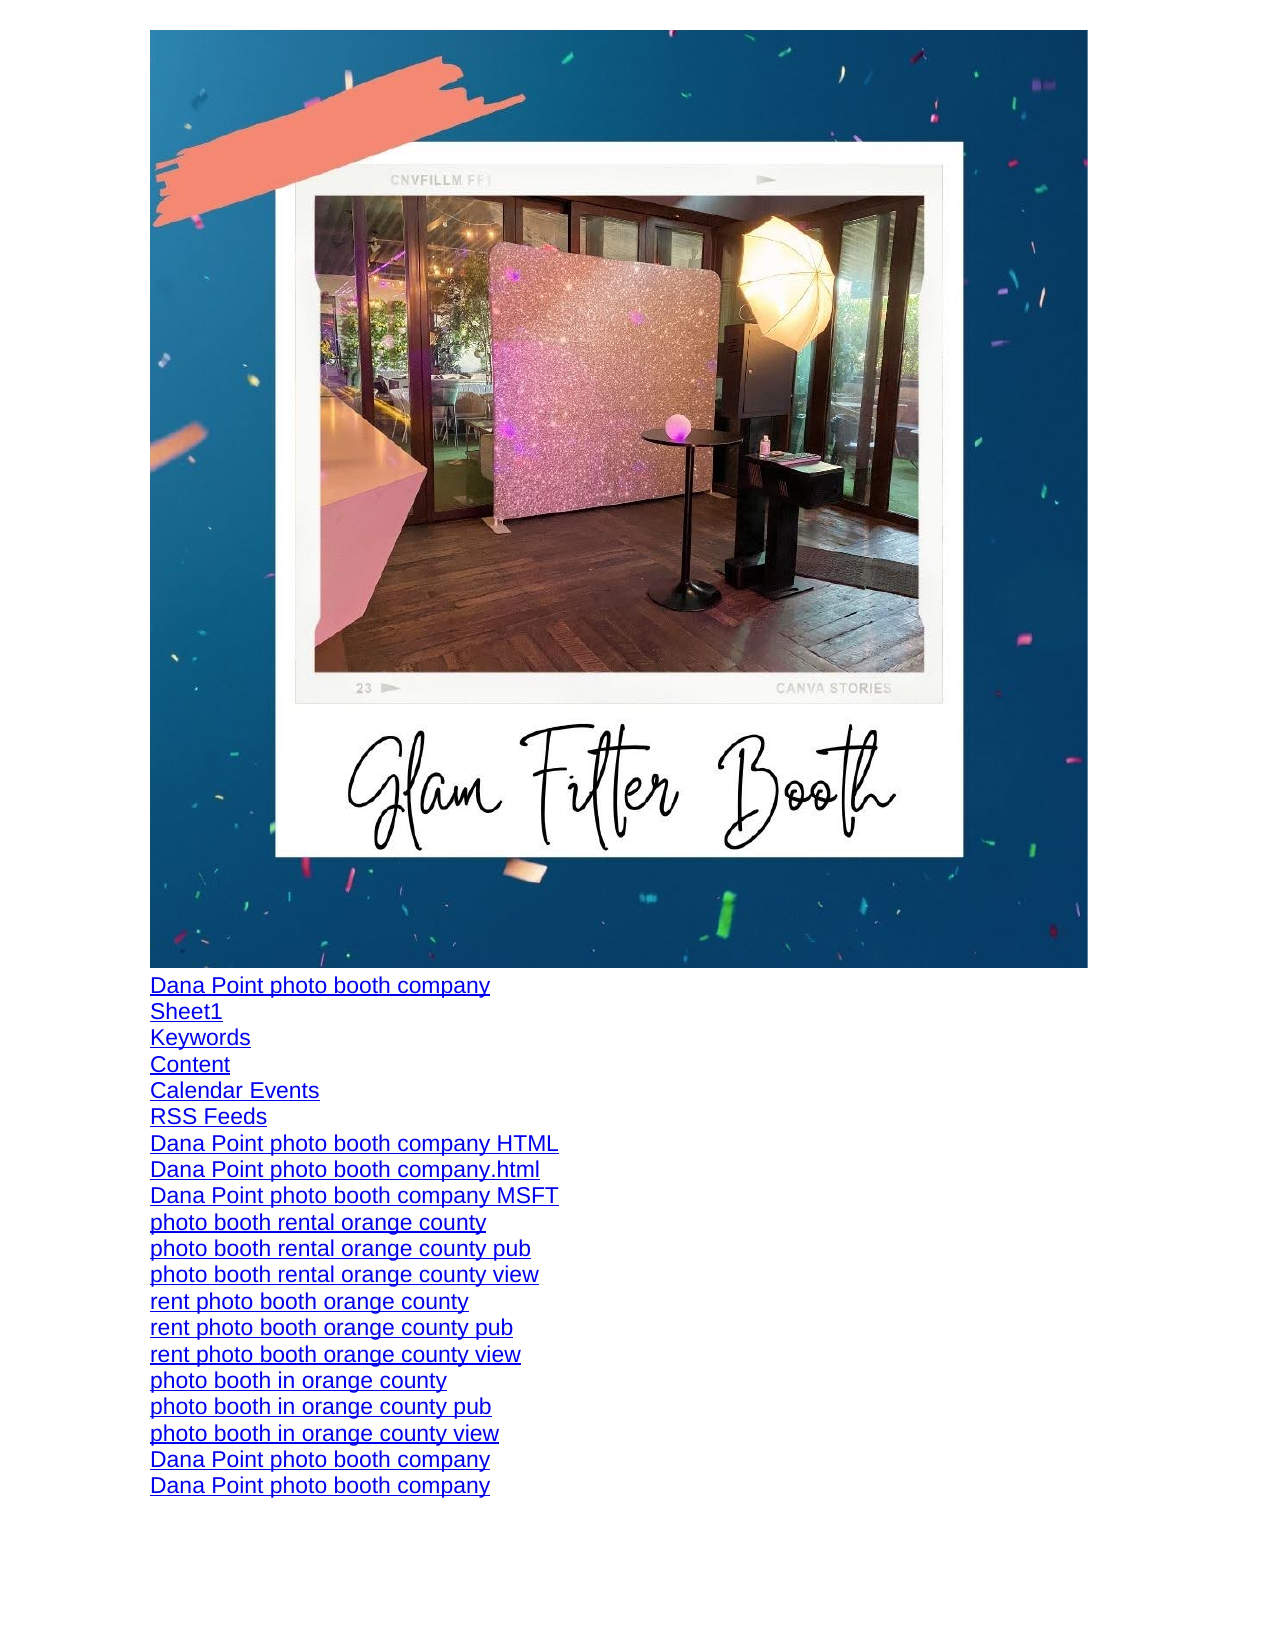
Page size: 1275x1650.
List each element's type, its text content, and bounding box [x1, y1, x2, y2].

text Sheet1 [150, 998, 1125, 1024]
text rent photo booth orange county view [150, 1341, 1125, 1367]
text Keywords [150, 1024, 1125, 1051]
text photo booth rental orange county [150, 1209, 1125, 1235]
text photo booth rental orange county view [150, 1261, 1125, 1288]
text rent photo booth orange county pub [150, 1314, 1125, 1341]
text Dana Point photo booth company HTML [150, 1130, 1125, 1156]
text Dana Point photo booth company [150, 972, 1125, 998]
text RSS Feeds [150, 1103, 1125, 1130]
text photo booth in orange county view [150, 1419, 1125, 1446]
text Dana Point photo booth company MSFT [150, 1182, 1125, 1209]
text Dana Point photo booth company [150, 1446, 1125, 1472]
text Content [150, 1051, 1125, 1077]
text Dana Point photo booth company.html [150, 1156, 1125, 1182]
text photo booth in orange county [150, 1367, 1125, 1393]
text photo booth in orange county pub [150, 1393, 1125, 1419]
text Calendar Events [150, 1077, 1125, 1103]
picture [150, 30, 1088, 968]
text photo booth rental orange county pub [150, 1235, 1125, 1261]
text rent photo booth orange county [150, 1288, 1125, 1314]
text Dana Point photo booth company [150, 1472, 1125, 1499]
